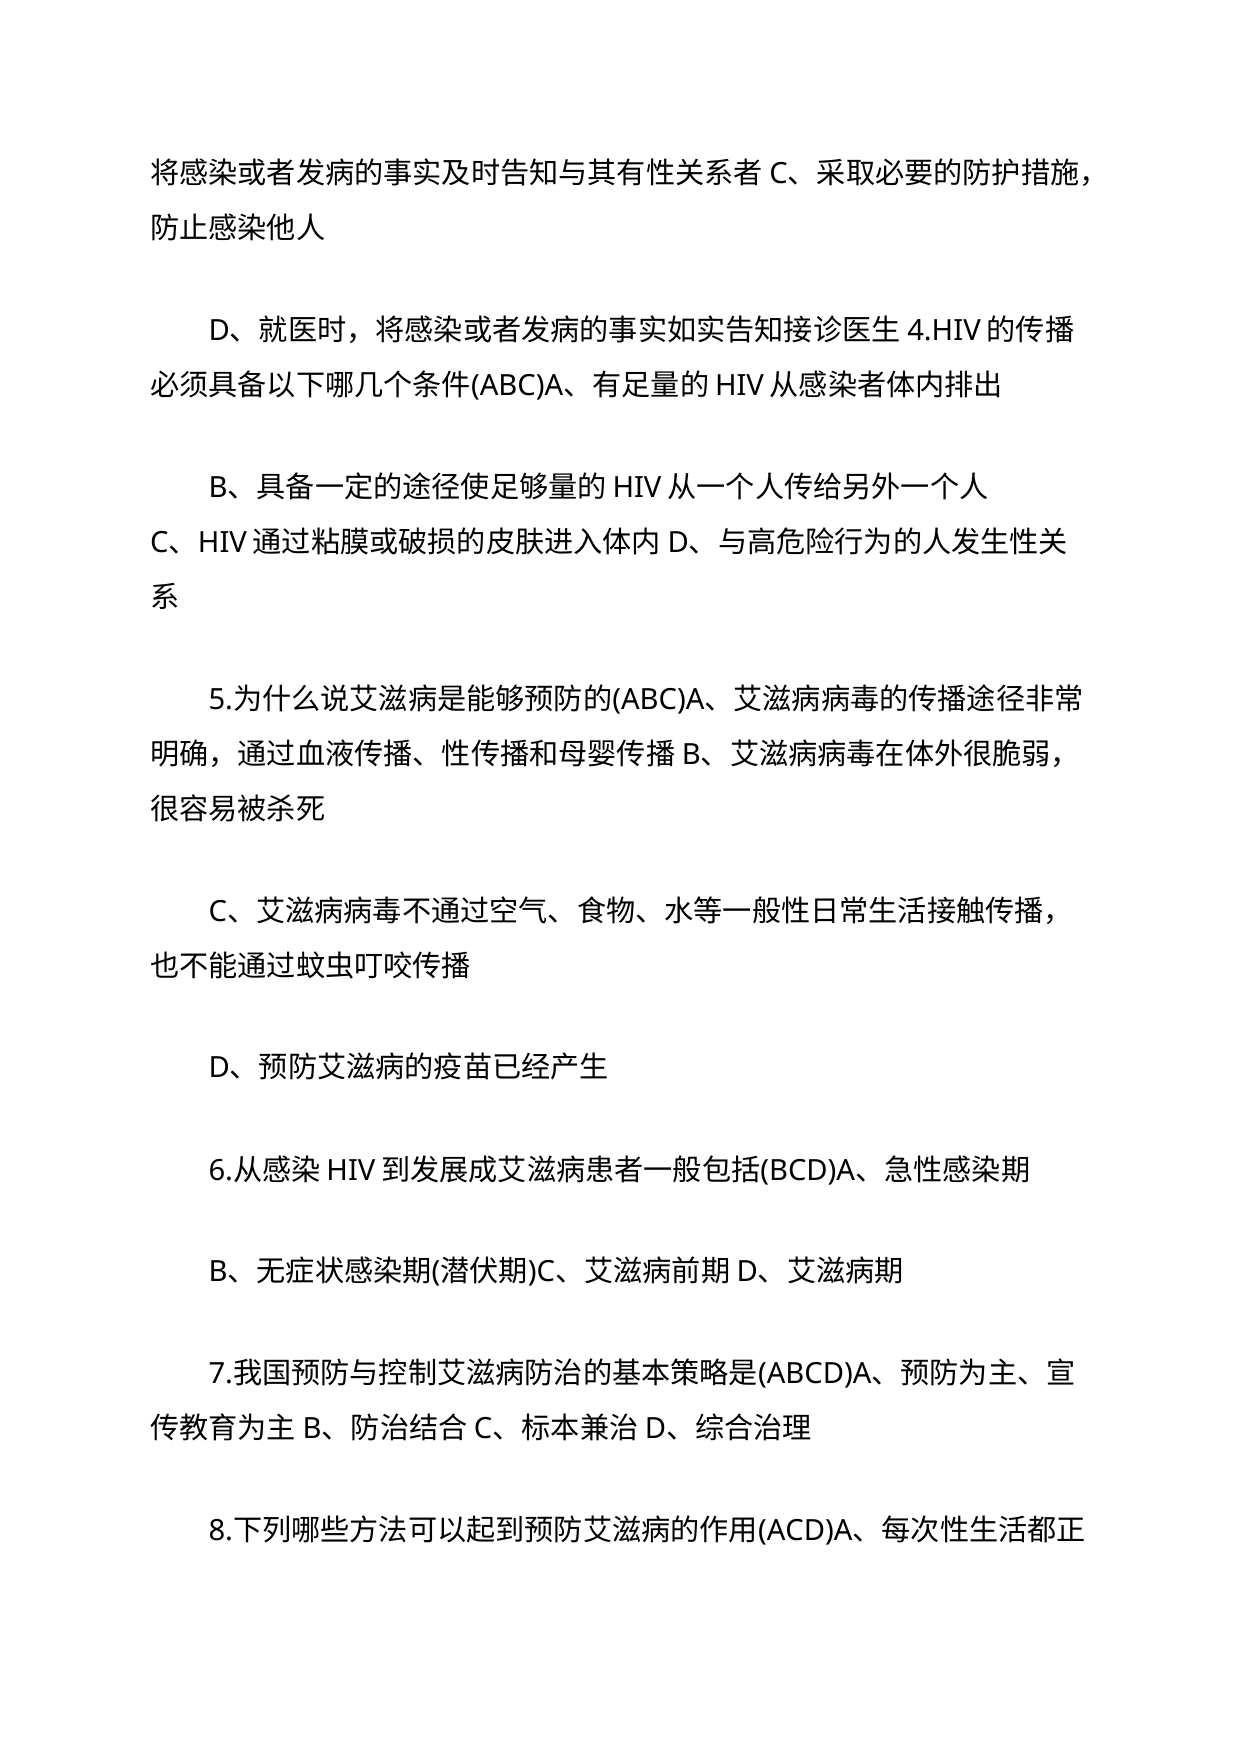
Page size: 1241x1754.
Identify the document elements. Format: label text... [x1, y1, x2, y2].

text B、无症状感染期(潜伏期)C、艾滋病前期 D、艾滋病期 [150, 1248, 1090, 1290]
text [150, 1507, 1090, 1549]
text 6.从感染HIV到发展成艾滋病患者一般包括(BCD)A、急性感染期 [150, 1146, 1090, 1188]
text D、预防艾滋病的疫苗已经产生 [150, 1044, 1090, 1086]
text B、具备一定的途径使足够量的HIV从一个人传给另外一个人 C、HIV通过粘膜或破损的皮肤进入体内 D、与高危险行为的人发生性关系 [150, 464, 1090, 616]
text 7.我国预防与控制艾滋病防治的基本策略是(ABCD)A、预防为主、宣传教育为主 B、防治结合 C、标本兼治 D、综合治理 [150, 1350, 1090, 1447]
text 5.为什么说艾滋病是能够预防的(ABC)A、艾滋病病毒的传播途径非常明确，通过血液传播、性传播和母婴传播 B、艾滋病病毒在体外很脆弱，很容易被杀死 [150, 676, 1090, 828]
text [150, 150, 1090, 247]
text C、艾滋病病毒不通过空气、食物、水等一般性日常生活接触传播，也不能通过蚊虫叮咬传播 [150, 887, 1090, 984]
text D、就医时，将感染或者发病的事实如实告知接诊医生 4.HIV的传播必须具备以下哪几个条件(ABC)A、有足量的HIV从感染者体内排出 [150, 307, 1090, 404]
